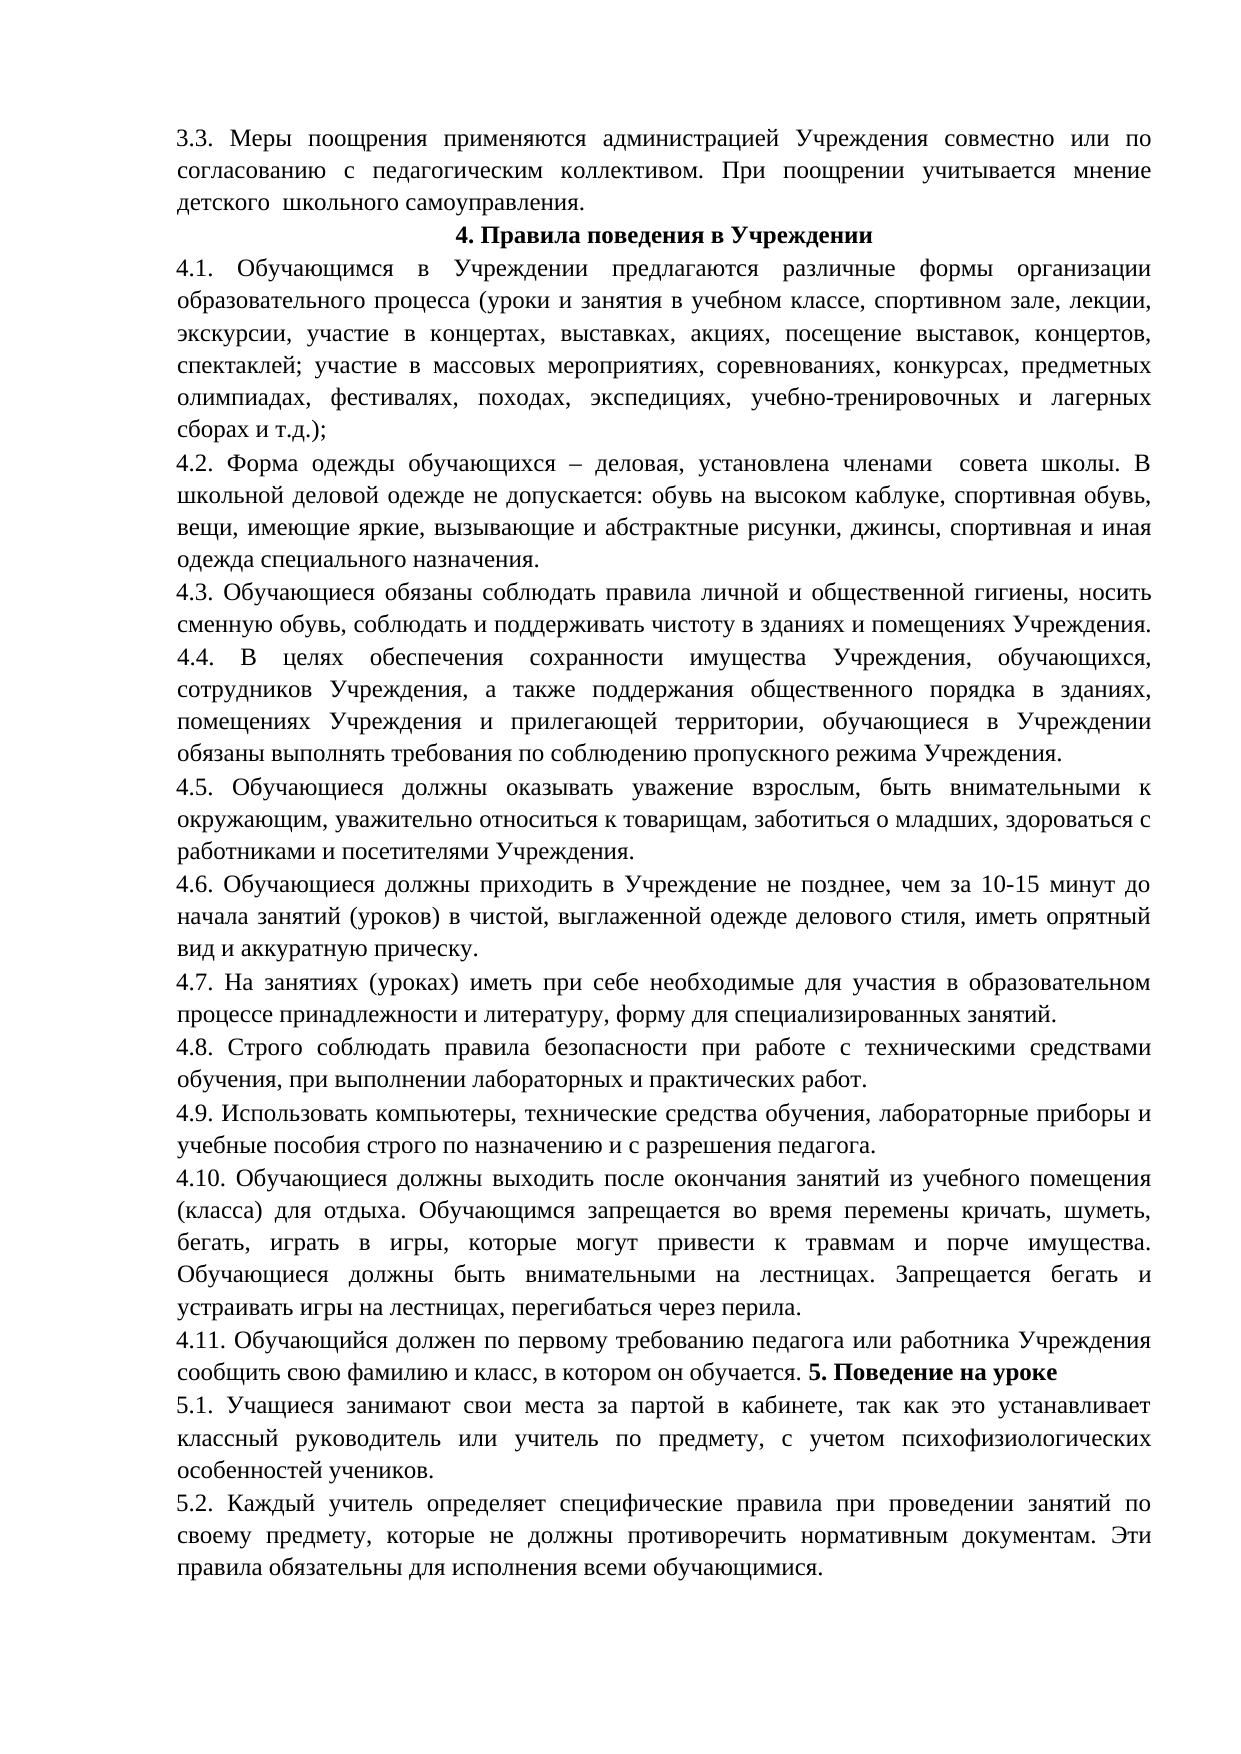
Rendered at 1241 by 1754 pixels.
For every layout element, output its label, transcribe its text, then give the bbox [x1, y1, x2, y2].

text 5.2. Каждый учитель определяет специфические правила при проведении занятий по своему предмету, которые не должны противоречить нормативным документам. Эти правила обязательны для исполнения всеми обучающимися. [176, 1488, 1152, 1581]
text 5.1. Учащиеся занимают свои места за партой в кабинете, так как это устанавливает классный руководитель или учитель по предмету, с учетом психофизиологических особенностей учеников. [176, 1390, 1152, 1483]
text 4.1. Обучающимся в Учреждении предлагаются различные формы организации образовательного процесса (уроки и занятия в учебном классе, спортивном зале, лекции, экскурсии, участие в концертах, выставках, акциях, посещение выставок, концертов, спектаклей; участие в массовых мероприятиях, соревнованиях, конкурсах, предметных олимпиадах, фестивалях, походах, экспедициях, учебно-тренировочных и лагерных сборах и т.д.); [176, 253, 1152, 443]
text 4.9. Использовать компьютеры, технические средства обучения, лабораторные приборы и учебные пособия строго по назначению и с разрешения педагога. [176, 1098, 1152, 1158]
text 4.2. Форма одежды обучающихся – деловая, установлена членами совета школы. В школьной деловой одежде не допускается: обувь на высоком каблуке, спортивная обувь, вещи, имеющие яркие, вызывающие и абстрактные рисунки, джинсы, спортивная и иная одежда специального назначения. [176, 448, 1152, 573]
text 4.11. Обучающийся должен по первому требованию педагога или работника Учреждения сообщить свою фамилию и класс, в котором он обучается. 5. Поведение на уроке [176, 1325, 1152, 1386]
subtitle 4. Правила поведения в Учреждении [177, 221, 1151, 249]
text 4.7. На занятиях (уроках) иметь при себе необходимые для участия в образовательном процессе принадлежности и литературу, форму для специализированных занятий. [176, 967, 1152, 1028]
text 4.6. Обучающиеся должны приходить в Учреждение не позднее, чем за 10-15 минут до начала занятий (уроков) в чистой, выглаженной одежде делового стиля, иметь опрятный вид и аккуратную прическу. [176, 869, 1152, 962]
text 4.3. Обучающиеся обязаны соблюдать правила личной и общественной гигиены, носить сменную обувь, соблюдать и поддерживать чистоту в зданиях и помещениях Учреждения. 4.4. В целях обеспечения сохранности имущества Учреждения, обучающихся, сотрудников Учреждения, а также поддержания общественного порядка в зданиях, помещениях Учреждения и прилегающей территории, обучающиеся в Учреждении обязаны выполнять требования по соблюдению пропускного режима Учреждения. [176, 577, 1152, 767]
text 4.5. Обучающиеся должны оказывать уважение взрослым, быть внимательными к окружающим, уважительно относиться к товарищам, заботиться о младших, здороваться с работниками и посетителями Учреждения. [176, 772, 1152, 865]
text 4.10. Обучающиеся должны выходить после окончания занятий из учебного помещения (класса) для отдыха. Обучающимся запрещается во время перемены кричать, шуметь, бегать, играть в игры, которые могут привести к травмам и порче имущества. Обучающиеся должны быть внимательными на лестницах. Запрещается бегать и устраивать игры на лестницах, перегибаться через перила. [176, 1163, 1152, 1321]
text 4.8. Строго соблюдать правила безопасности при работе с техническими средствами обучения, при выполнении лабораторных и практических работ. [176, 1032, 1152, 1093]
text 3.3. Меры поощрения применяются администрацией Учреждения совместно или по согласованию с педагогическим коллективом. При поощрении учитывается мнение детского школьного самоуправления. [176, 123, 1152, 216]
